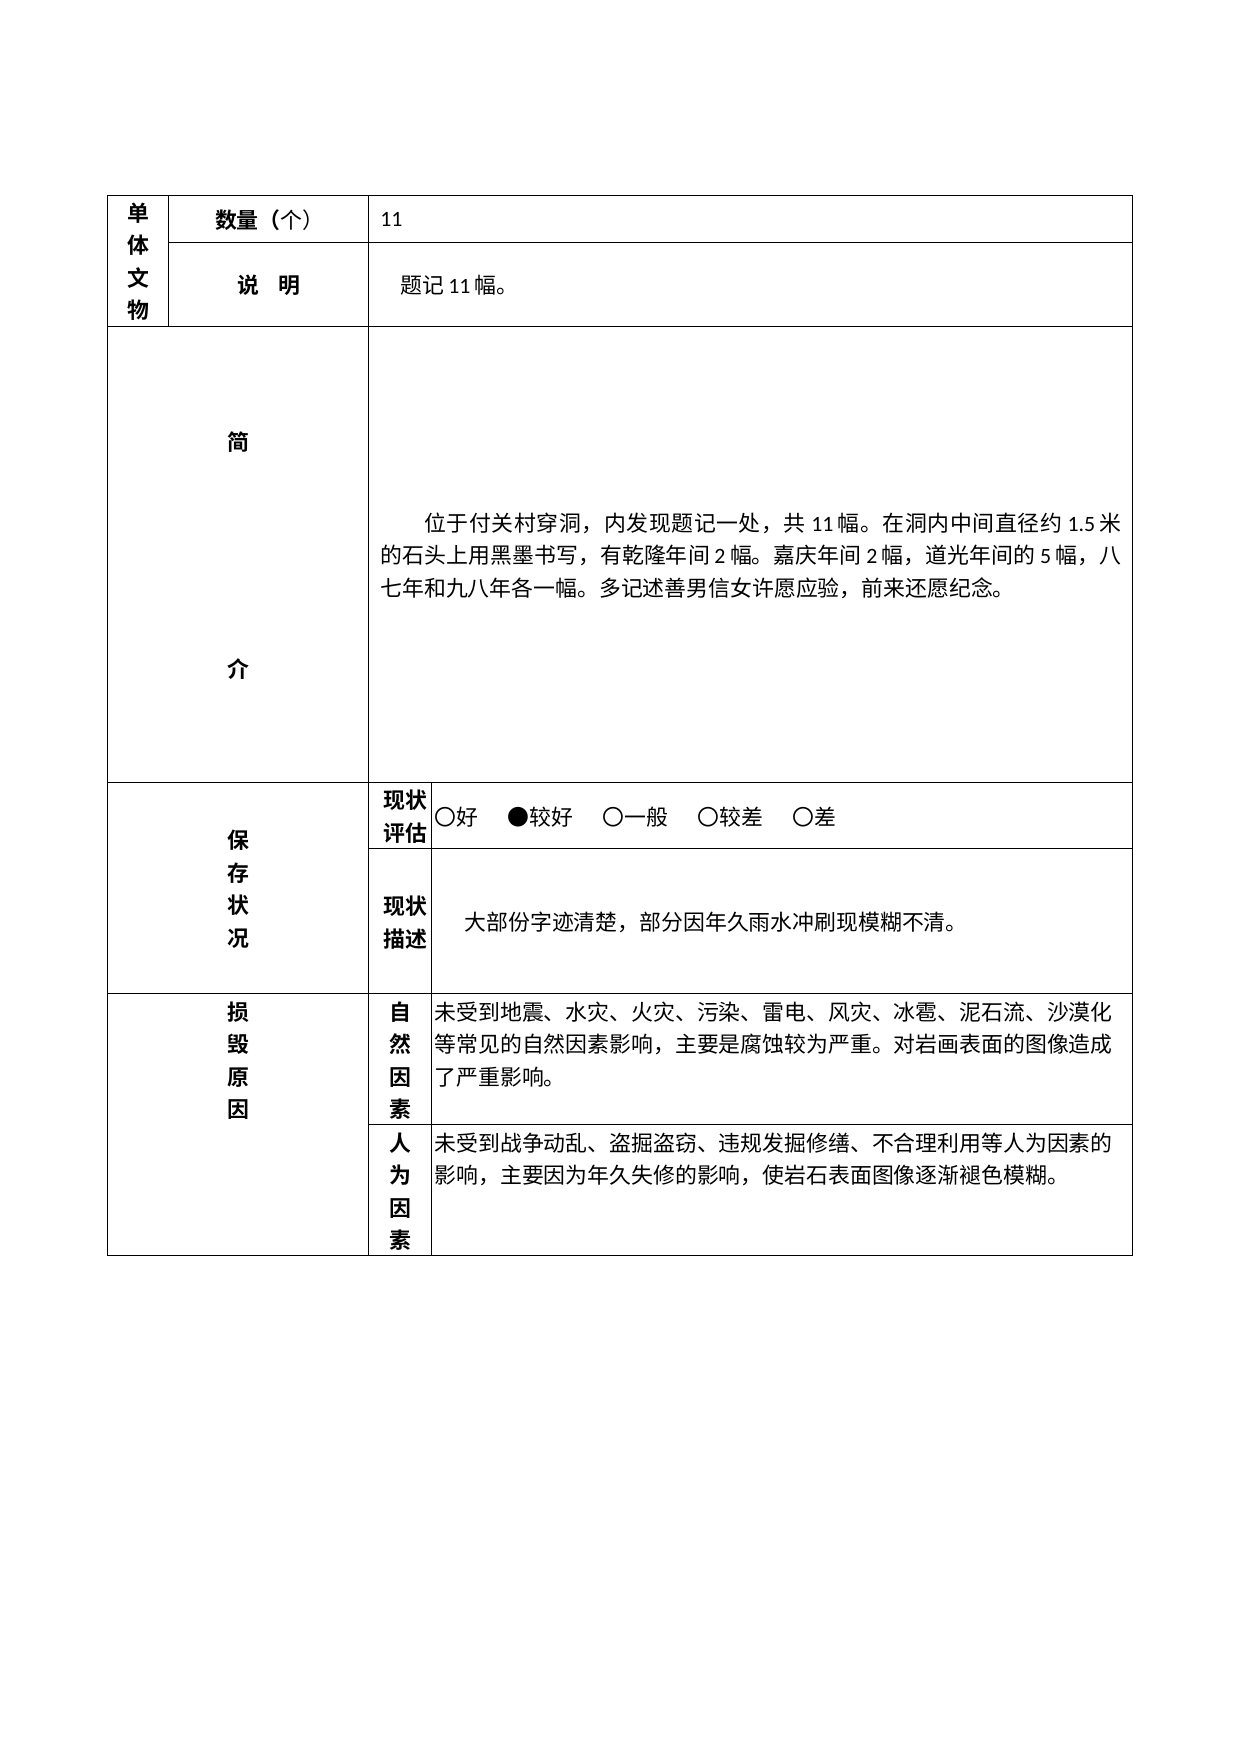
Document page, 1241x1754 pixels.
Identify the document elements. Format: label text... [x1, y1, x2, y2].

table_cell 〇好 ●较好 〇一般 〇较差 〇差 [432, 783, 1132, 848]
table_cell 未受到战争动乱、盗掘盗窃、违规发掘修缮、不合理利用等人为因素的影响，主要因为年久失修的影响，使岩石表面图像逐渐褪色模糊。 [432, 1125, 1132, 1255]
table_cell 简 介 [108, 327, 368, 782]
table_cell 损 毁 原 因 [108, 994, 368, 1255]
table_header 单体文物 [108, 196, 168, 326]
table_cell 题记11幅。 [369, 243, 1132, 326]
table_cell 说 明 [169, 243, 368, 326]
table_cell 现状描述 [369, 849, 431, 993]
table_header 11 [369, 196, 1132, 242]
table_cell 大部份字迹清楚，部分因年久雨水冲刷现模糊不清。 [432, 849, 1132, 993]
table_cell 保 存 状 况 [108, 783, 368, 993]
table_cell 现状评估 [369, 783, 431, 848]
table_cell 自然因素 [369, 994, 431, 1124]
table_cell 人为因素 [369, 1125, 431, 1255]
table_header 数量（个） [169, 196, 368, 242]
table_cell 未受到地震、水灾、火灾、污染、雷电、风灾、冰雹、泥石流、沙漠化等常见的自然因素影响，主要是腐蚀较为严重。对岩画表面的图像造成了严重影响。 [432, 994, 1132, 1124]
table_cell 位于付关村穿洞，内发现题记一处，共11幅。在洞内中间直径约1.5米的石头上用黑墨书写，有乾隆年间2幅。嘉庆年间2幅，道光年间的5幅，八七年和九八年各一幅。多记述善男信女许愿应验，前来还愿纪念。 [369, 327, 1132, 782]
